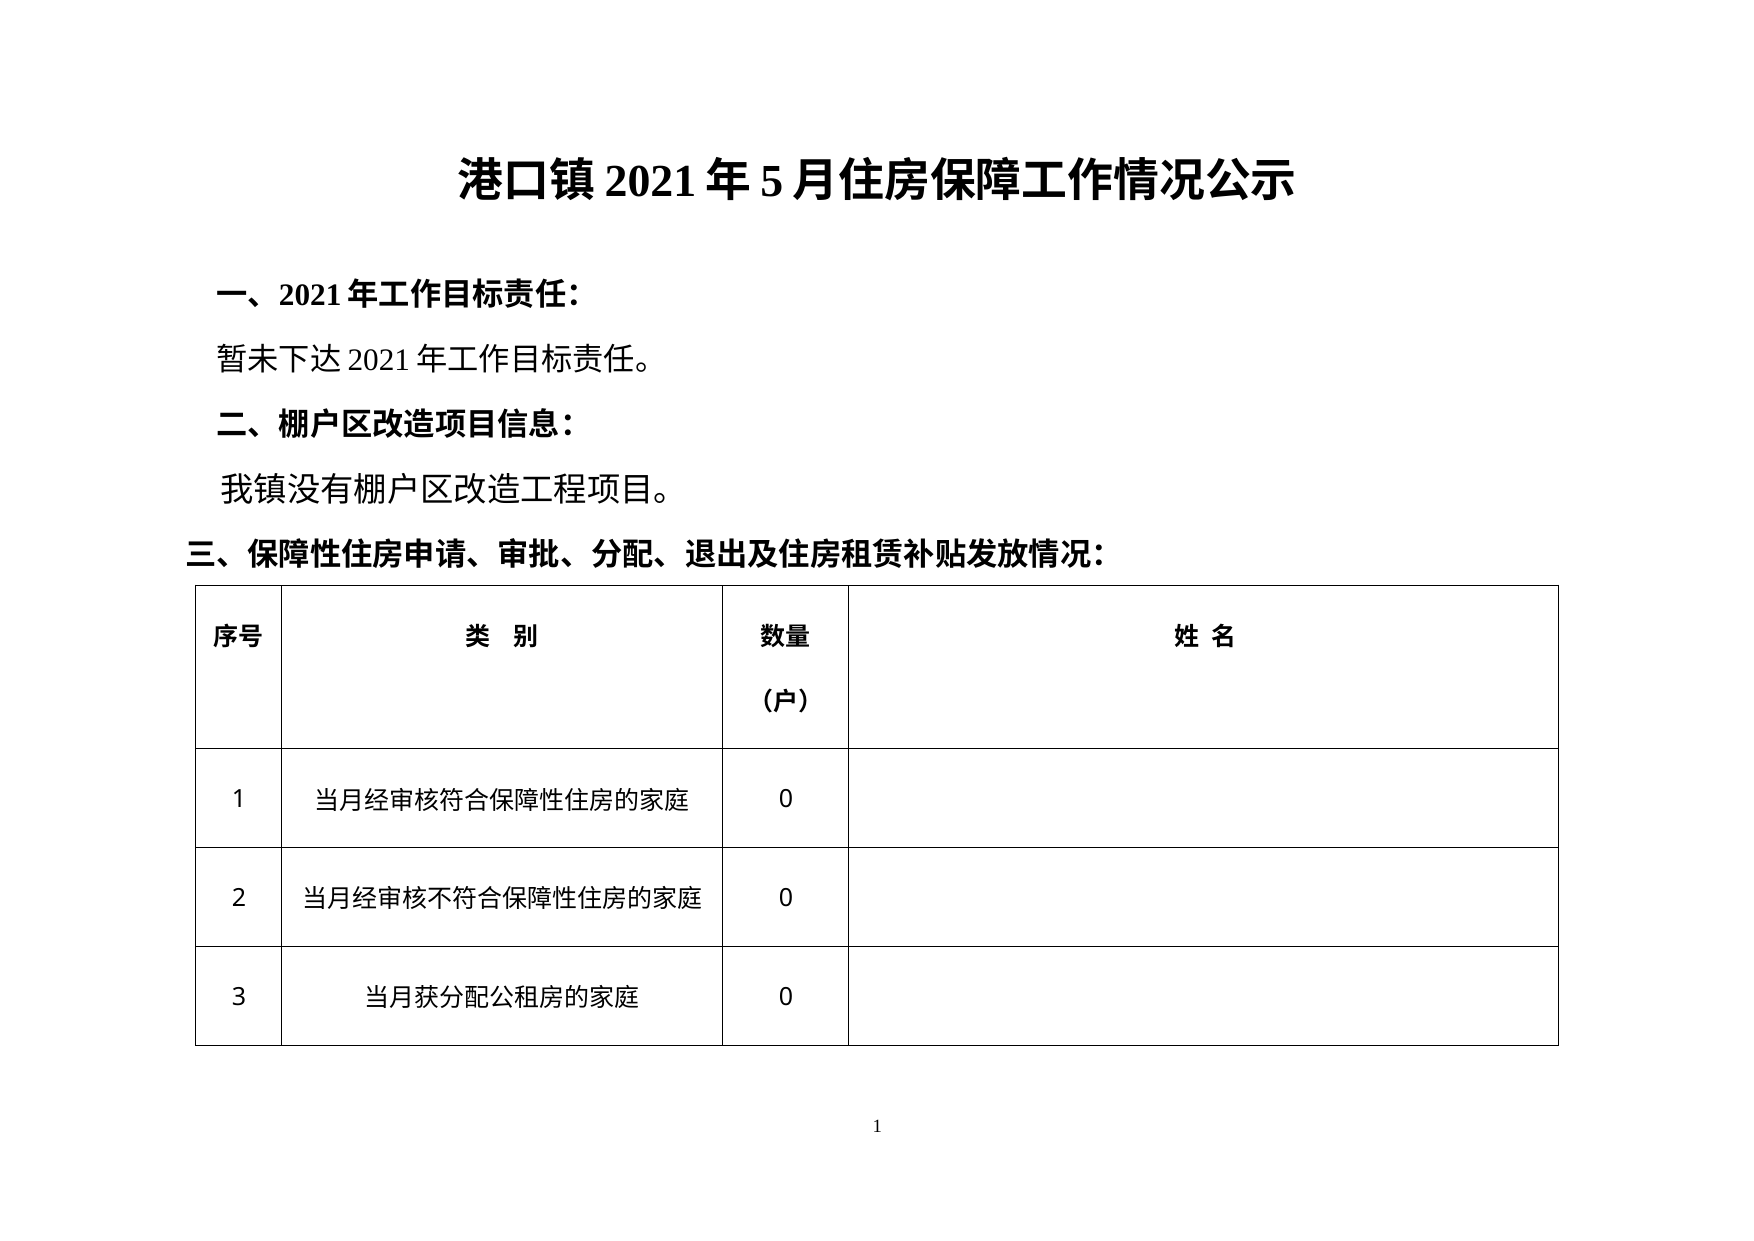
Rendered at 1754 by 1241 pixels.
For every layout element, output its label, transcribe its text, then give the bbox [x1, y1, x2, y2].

list 三、保障性住房申请、审批、分配、退出及住房租赁补贴发放情况： [153, 519, 1600, 584]
table_header 姓 名 [849, 586, 1558, 748]
subtitle 港口镇2021年5月住房保障工作情况公示 [153, 128, 1600, 225]
text 二、棚户区改造项目信息： [153, 389, 1600, 454]
table_cell 当月经审核符合保障性住房的家庭 [282, 749, 722, 847]
table_header 序号 [196, 586, 281, 748]
table_header 类 别 [282, 586, 722, 748]
text 暂未下达2021年工作目标责任。 [153, 324, 1600, 389]
table_cell 0 [723, 947, 848, 1044]
table_cell 0 [723, 848, 848, 946]
table_cell 当月经审核不符合保障性住房的家庭 [282, 848, 722, 946]
table_cell 2 [196, 848, 281, 946]
table_cell 1 [196, 749, 281, 847]
table_cell 当月获分配公租房的家庭 [282, 947, 722, 1044]
table_cell 0 [723, 749, 848, 847]
table_cell 3 [196, 947, 281, 1044]
table_cell [849, 947, 1558, 1044]
table_cell [849, 749, 1558, 847]
text 我镇没有棚户区改造工程项目。 [153, 454, 1600, 519]
table_cell [849, 848, 1558, 946]
text 一、2021年工作目标责任： [153, 259, 1600, 324]
table_header 数量（户） [723, 586, 848, 748]
